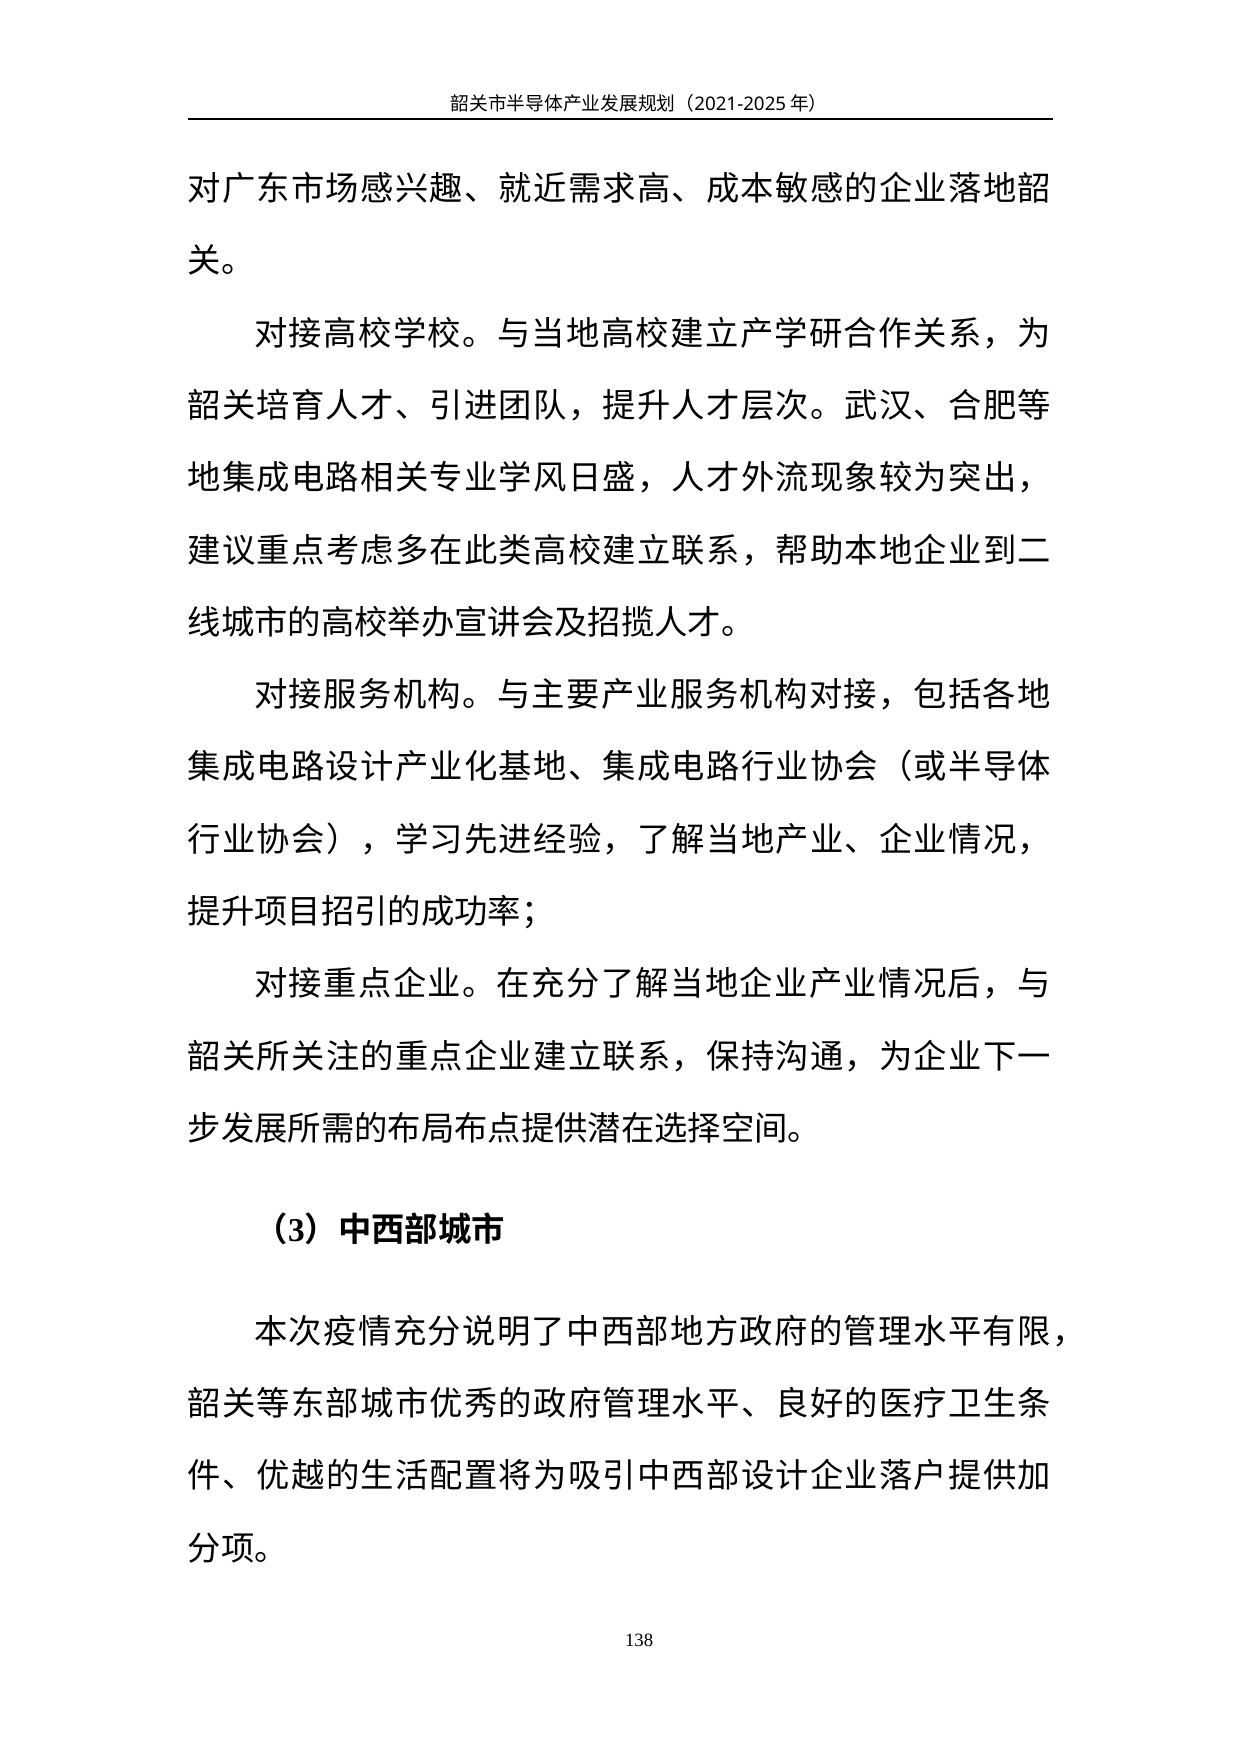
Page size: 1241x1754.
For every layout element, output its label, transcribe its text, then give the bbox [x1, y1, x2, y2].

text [187, 162, 1053, 282]
text 对接重点企业。在充分了解当地企业产业情况后，与韶关所关注的重点企业建立联系，保持沟通，为企业下一步发展所需的布局布点提供潜在选择空间。 [187, 957, 1053, 1150]
text 对接服务机构。与主要产业服务机构对接，包括各地集成电路设计产业化基地、集成电路行业协会（或半导体行业协会），学习先进经验，了解当地产业、企业情况，提升项目招引的成功率； [187, 668, 1053, 933]
list （3）中西部城市 [187, 1203, 1053, 1251]
text 对接高校学校。与当地高校建立产学研合作关系，为韶关培育人才、引进团队，提升人才层次。武汉、合肥等地集成电路相关专业学风日盛，人才外流现象较为突出，建议重点考虑多在此类高校建立联系，帮助本地企业到二线城市的高校举办宣讲会及招揽人才。 [187, 307, 1053, 644]
text 本次疫情充分说明了中西部地方政府的管理水平有限，韶关等东部城市优秀的政府管理水平、良好的医疗卫生条件、优越的生活配置将为吸引中西部设计企业落户提供加分项。 [187, 1305, 1053, 1570]
